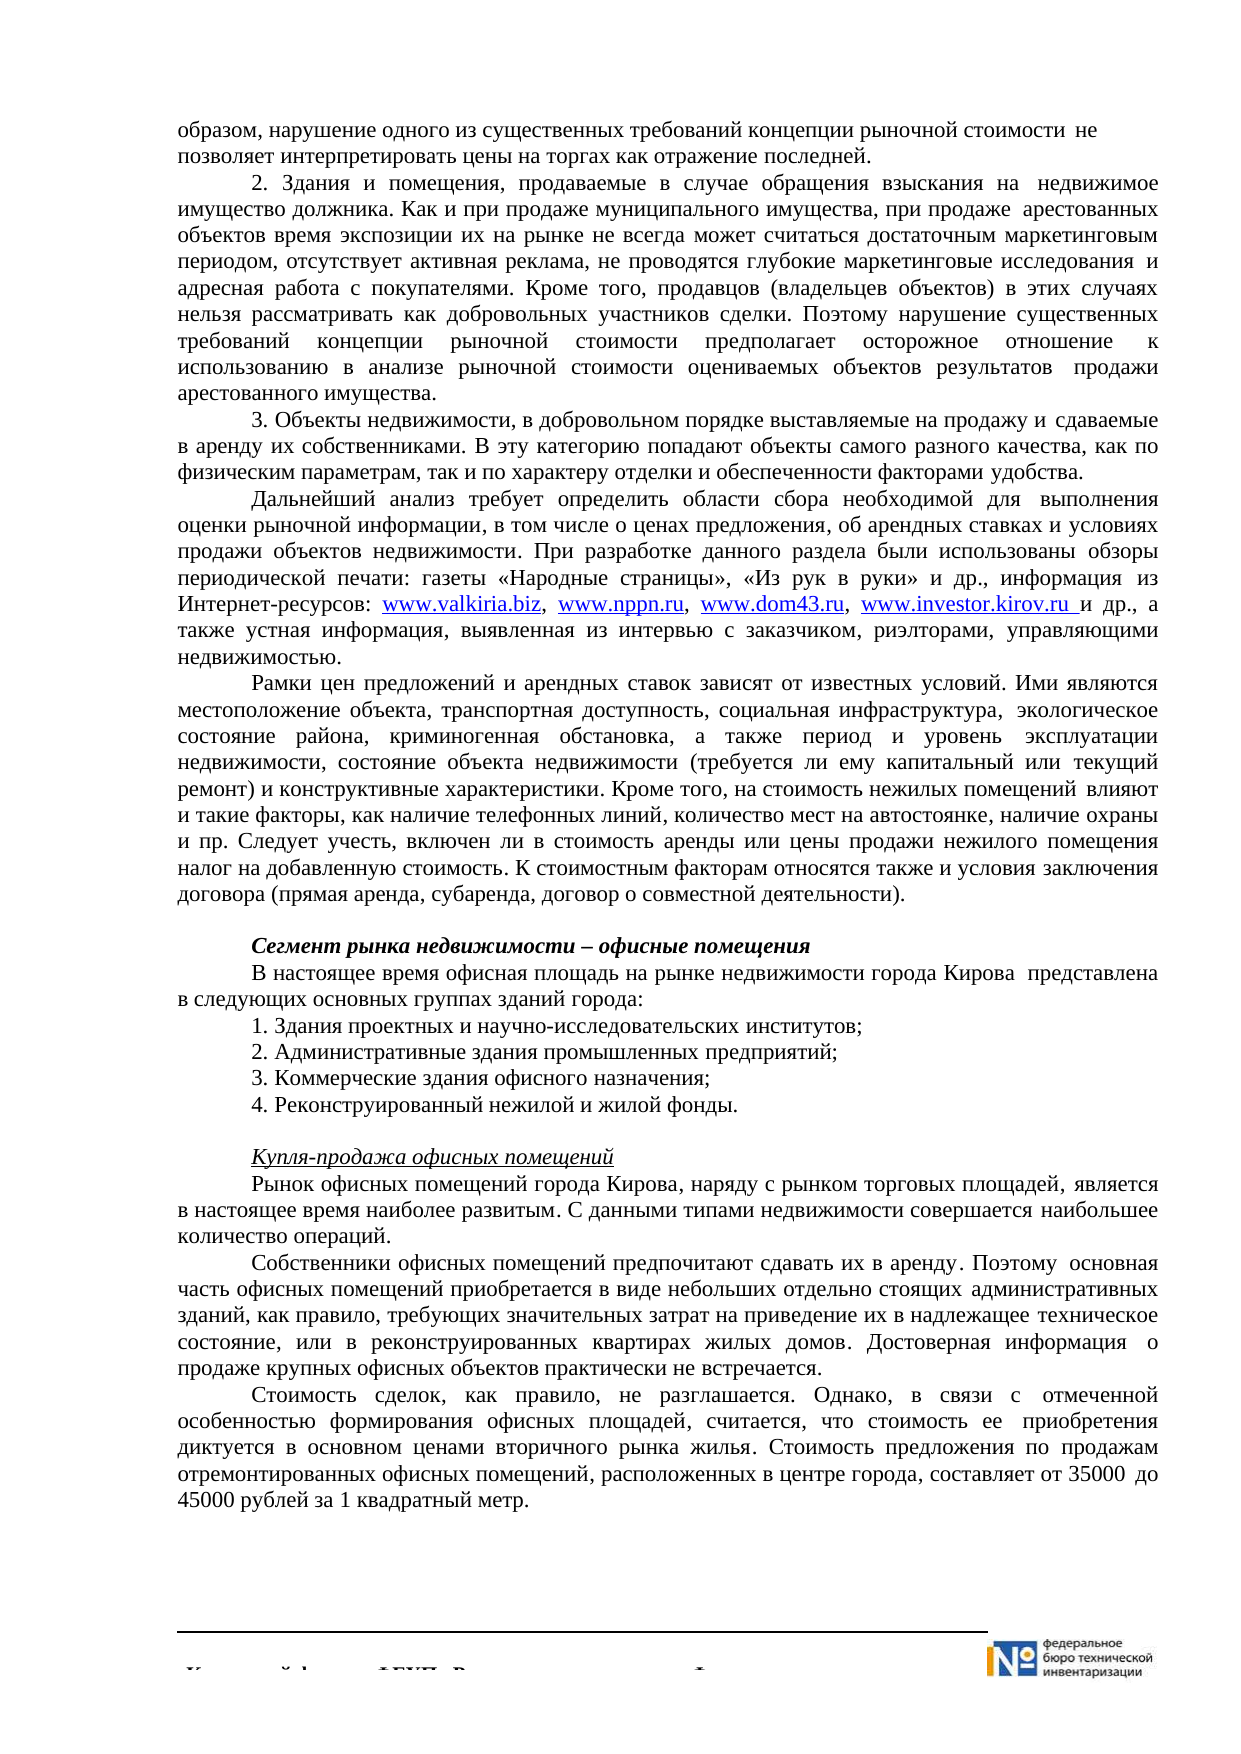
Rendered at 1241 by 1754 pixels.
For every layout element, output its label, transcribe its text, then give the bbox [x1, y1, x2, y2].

picture [987, 1639, 1158, 1683]
text В настоящее время офисная площадь на рынке недвижимости города Кирова представлена в следующих основных группах зданий города: [177, 959, 1158, 1012]
subtitle Сегмент рынка недвижимости – офисные помещения [251, 933, 1169, 959]
text Рынок офисных помещений города Кирова, наряду с рынком торговых площадей, является в настоящее время наиболее развитым. С данными типами недвижимости совершается наибольшее количество операций. [177, 1170, 1158, 1249]
list Здания и помещения, продаваемые в случае обращения взыскания на недвижимое имущество должника. Как и при продаже муниципального имущества, при продаже арестованных объектов время экспозиции их на рынке не всегда может считаться достаточным маркетинговым периодом, отсутствует активная реклама, не проводятся глубокие маркетинговые исследования и адресная работа с покупателями. Кроме того, продавцов (владельцев объектов) в этих случаях нельзя рассматривать как добровольных участников сделки. Поэтому нарушение существенных требований концепции рыночной стоимости предполагает осторожное отношение к использованию в анализе рыночной стоимости оцениваемых объектов результатов продажи арестованного имущества. [177, 168, 1158, 406]
text Купля-продажа офисных помещений [251, 1143, 1169, 1170]
text Стоимость сделок, как правило, не разглашается. Однако, в связи с отмеченной особенностью формирования офисных площадей, считается, что стоимость ее приобретения диктуется в основном ценами вторичного рынка жилья. Стоимость предложения по продажам отремонтированных офисных помещений, расположенных в центре города, составляет от 35000 до 45000 рублей за 1 квадратный метр. [177, 1381, 1158, 1512]
text Рамки цен предложений и арендных ставок зависят от известных условий. Ими являются местоположение объекта, транспортная доступность, социальная инфраструктура, экологическое состояние района, криминогенная обстановка, а также период и уровень эксплуатации недвижимости, состояние объекта недвижимости (требуется ли ему капитальный или текущий ремонт) и конструктивные характеристики. Кроме того, на стоимость нежилых помещений влияют и такие факторы, как наличие телефонных линий, количество мест на автостоянке, наличие охраны и пр. Следует учесть, включен ли в стоимость аренды или цены продажи нежилого помещения налог на добавленную стоимость. К стоимостным факторам относятся также и условия заключения договора (прямая аренда, субаренда, договор о совместной деятельности). [177, 669, 1158, 906]
text Собственники офисных помещений предпочитают сдавать их в аренду. Поэтому основная часть офисных помещений приобретается в виде небольших отдельно стоящих административных зданий, как правило, требующих значительных затрат на приведение их в надлежащее техническое состояние, или в реконструированных квартирах жилых домов. Достоверная информация о продаже крупных офисных объектов практически не встречается. [177, 1249, 1158, 1381]
list Коммерческие здания офисного назначения; [251, 1064, 1169, 1091]
list Объекты недвижимости, в добровольном порядке выставляемые на продажу и сдаваемые в аренду их собственниками. В эту категорию попадают объекты самого разного качества, как по физическим параметрам, так и по характеру отделки и обеспеченности факторами удобства. [177, 406, 1158, 485]
list Реконструированный нежилой и жилой фонды. [251, 1091, 1169, 1117]
text образом, нарушение одного из существенных требований концепции рыночной стоимости не позволяет интерпретировать цены на торгах как отражение последней. [177, 116, 1169, 168]
list Административные здания промышленных предприятий; [251, 1038, 1169, 1064]
text Дальнейший анализ требует определить области сбора необходимой для выполнения оценки рыночной информации, в том числе о ценах предложения, об арендных ставках и условиях продажи объектов недвижимости. При разработке данного раздела были использованы обзоры периодической печати: газеты «Народные страницы», «Из рук в руки» и др., информация из Интернет-ресурсов: www.valkiria.biz, www.nppn.ru, www.dom43.ru, www.investor.kirov.ru и др., а также устная информация, выявленная из интервью с заказчиком, риэлторами, управляющими недвижимостью. [177, 485, 1158, 669]
list Здания проектных и научно-исследовательских институтов; [251, 1012, 1169, 1038]
